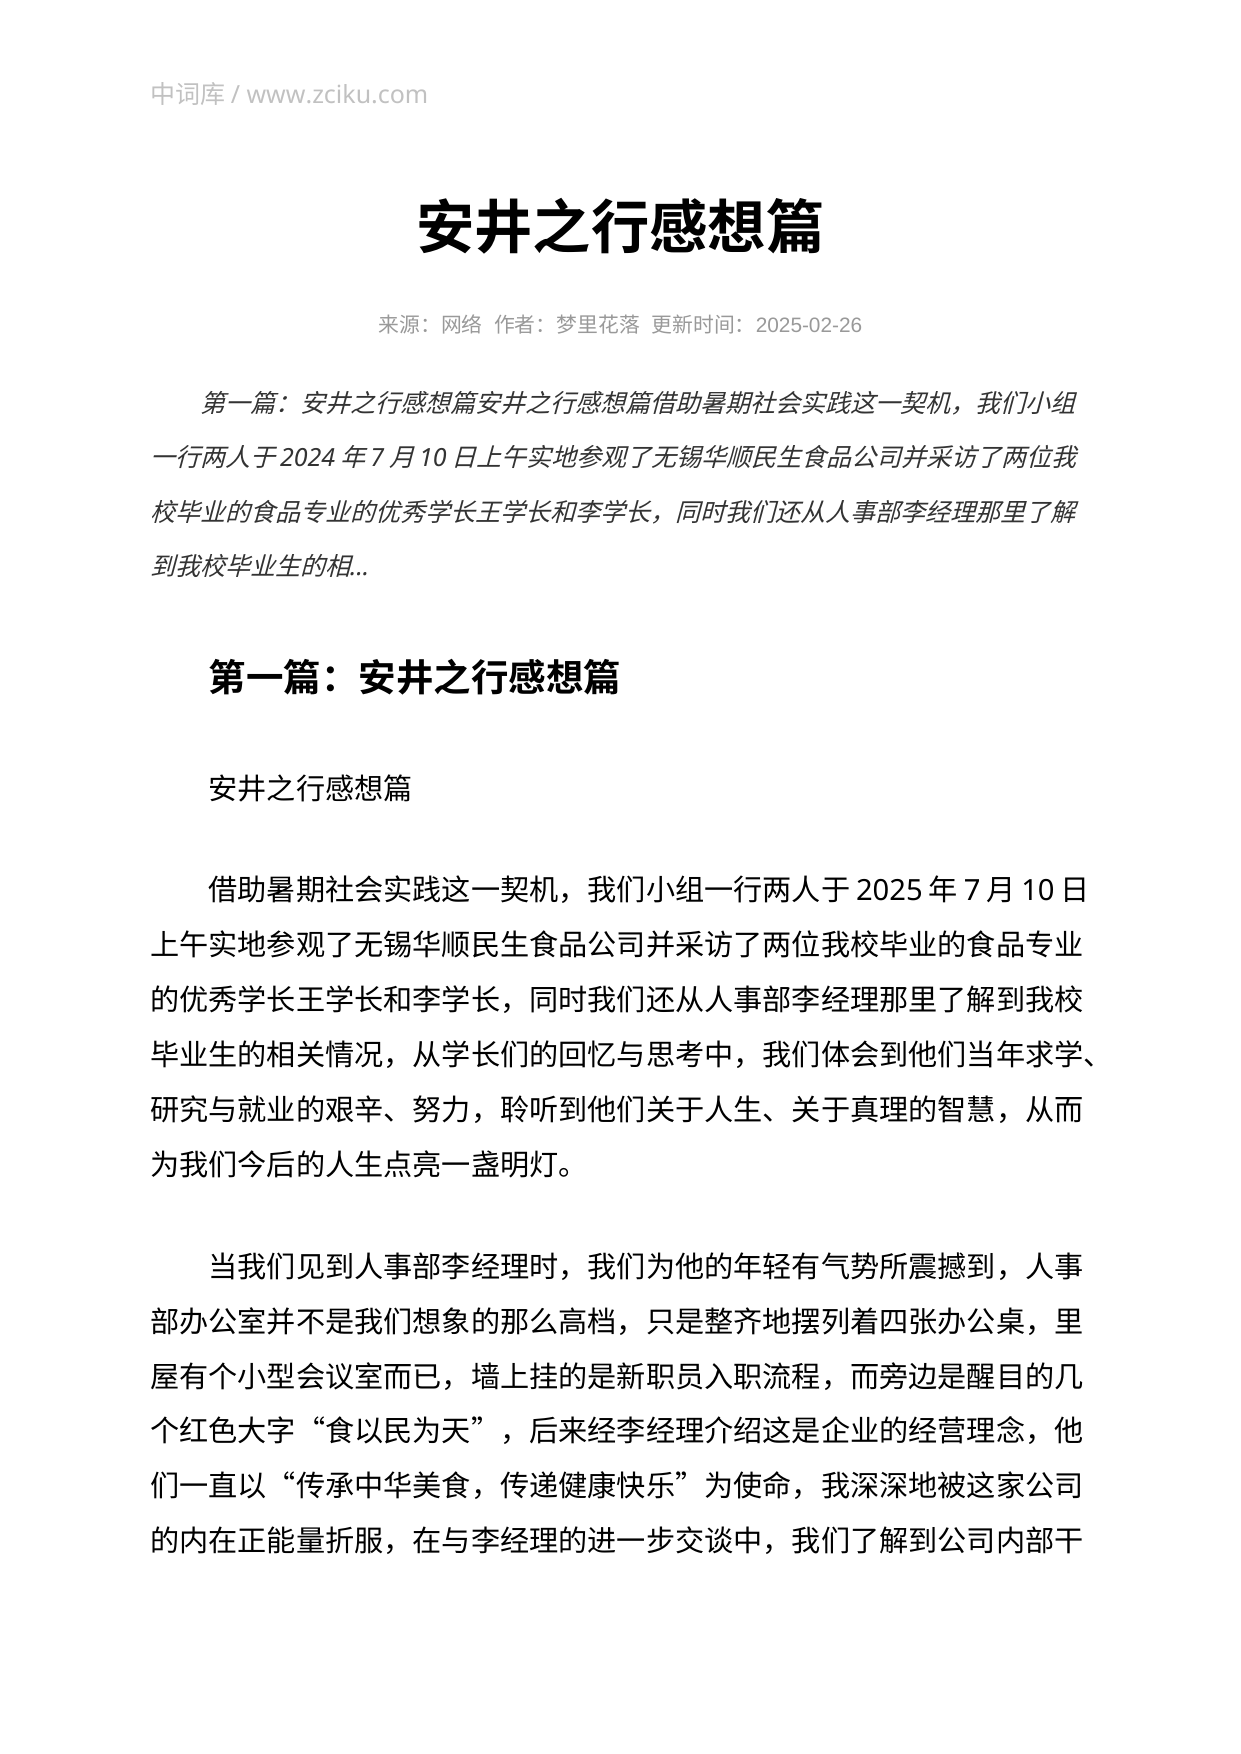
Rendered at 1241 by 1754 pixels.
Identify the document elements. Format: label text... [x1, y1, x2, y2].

text 安井之行感想篇 [150, 765, 1090, 807]
text 借助暑期社会实践这一契机，我们小组一行两人于2025年7月10日上午实地参观了无锡华顺民生食品公司并采访了两位我校毕业的食品专业的优秀学长王学长和李学长，同时我们还从人事部李经理那里了解到我校毕业生的相关情况，从学长们的回忆与思考中，我们体会到他们当年求学、研究与就业的艰辛、努力，聆听到他们关于人生、关于真理的智慧，从而为我们今后的人生点亮一盏明灯。 [150, 867, 1090, 1184]
text 第一篇：安井之行感想篇 [150, 648, 1090, 702]
text 第一篇：安井之行感想篇安井之行感想篇借助暑期社会实践这一契机，我们小组一行两人于2024年7月10日上午实地参观了无锡华顺民生食品公司并采访了两位我校毕业的食品专业的优秀学长王学长和李学长，同时我们还从人事部李经理那里了解到我校毕业生的相... [150, 383, 1090, 583]
text 来源：网络 作者：梦里花落 更新时间：2025-02-26 [150, 313, 1090, 337]
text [150, 1243, 1090, 1560]
subtitle 安井之行感想篇 [150, 181, 1090, 266]
